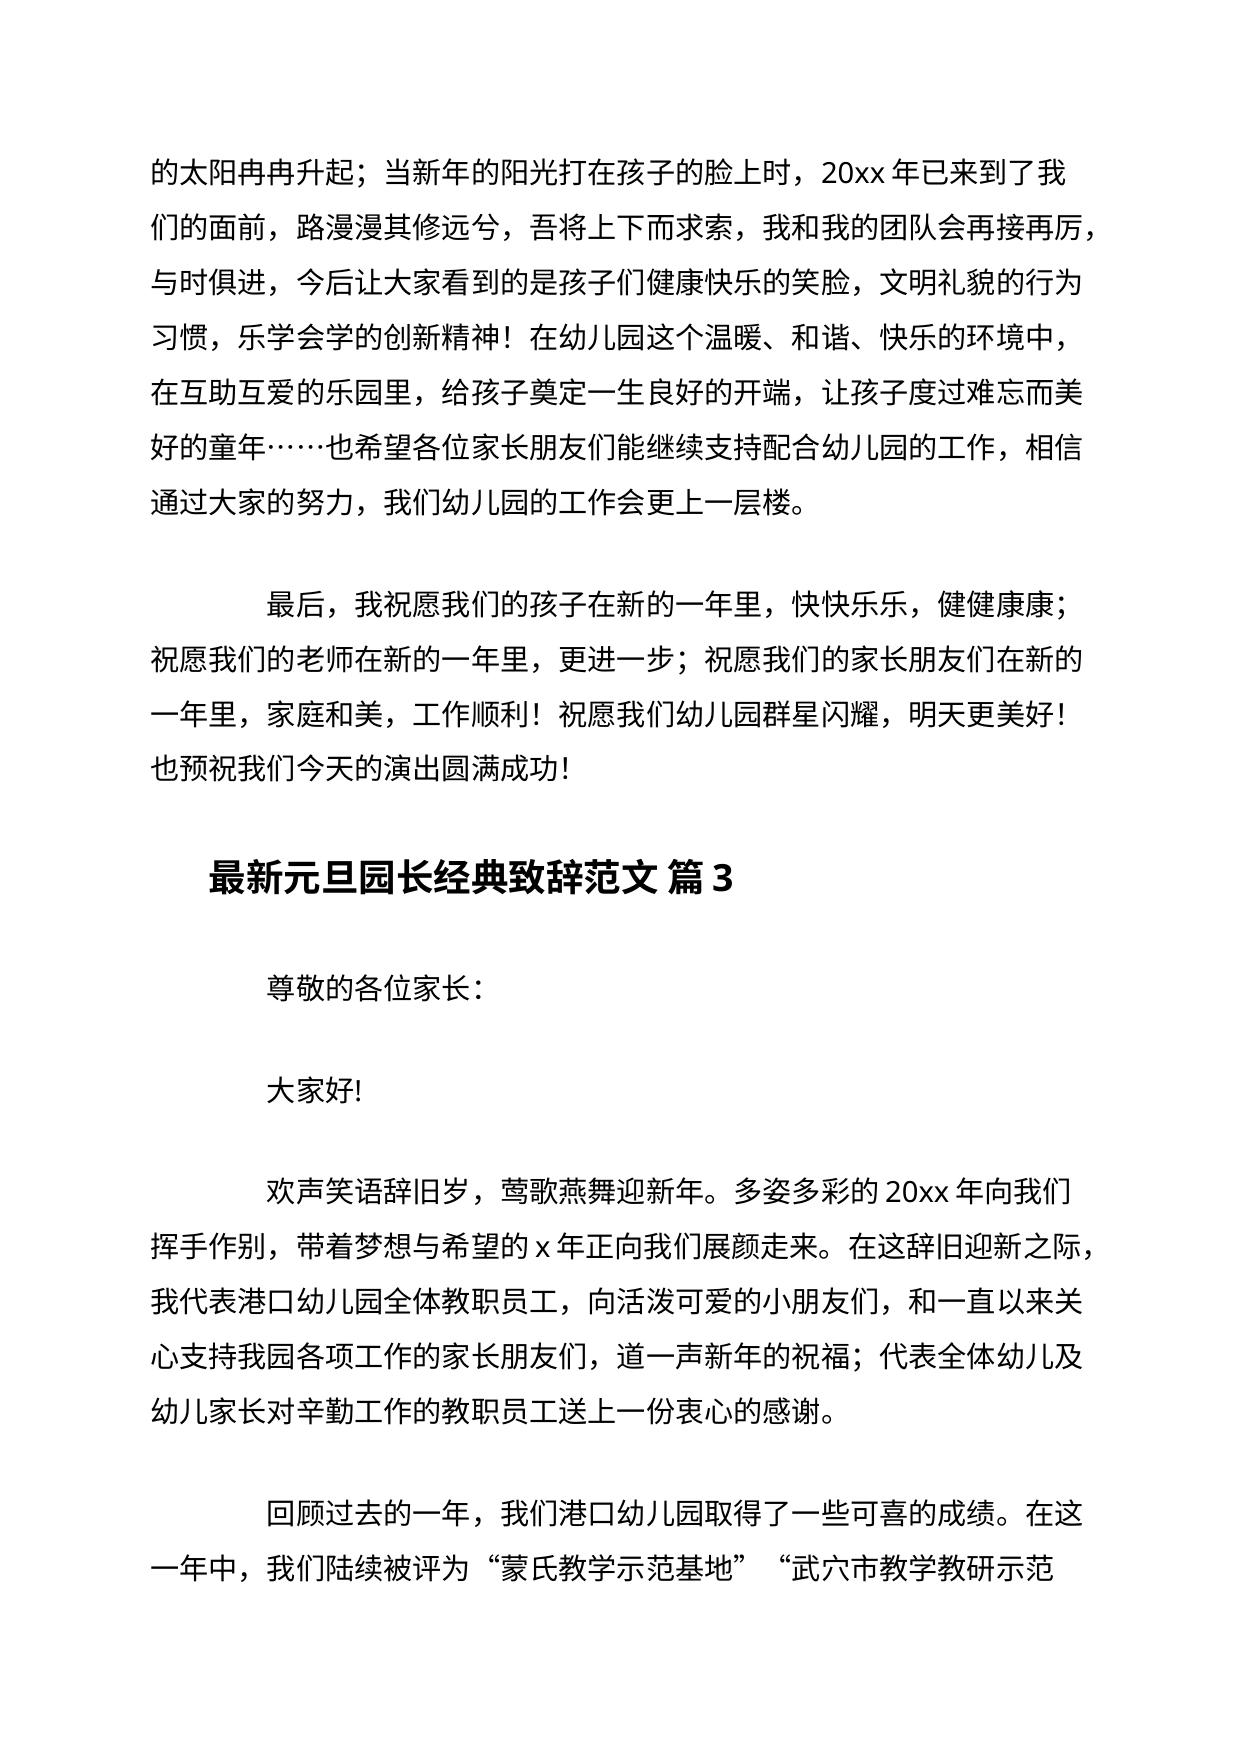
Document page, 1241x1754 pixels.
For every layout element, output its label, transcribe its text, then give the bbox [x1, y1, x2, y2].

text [150, 150, 1090, 522]
text 最后，我祝愿我们的孩子在新的一年里，快快乐乐，健健康康；祝愿我们的老师在新的一年里，更进一步；祝愿我们的家长朋友们在新的一年里，家庭和美，工作顺利！祝愿我们幼儿园群星闪耀，明天更美好！也预祝我们今天的演出圆满成功！ [150, 581, 1090, 788]
text 尊敬的各位家长： [150, 965, 1090, 1008]
text 欢声笑语辞旧岁，莺歌燕舞迎新年。多姿多彩的20xx年向我们挥手作别，带着梦想与希望的x年正向我们展颜走来。在这辞旧迎新之际，我代表港口幼儿园全体教职员工，向活泼可爱的小朋友们，和一直以来关心支持我园各项工作的家长朋友们，道一声新年的祝福；代表全体幼儿及幼儿家长对辛勤工作的教职员工送上一份衷心的感谢。 [150, 1169, 1090, 1431]
text 大家好! [150, 1067, 1090, 1109]
text 最新元旦园长经典致辞范文 篇3 [150, 848, 1090, 902]
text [150, 1491, 1090, 1588]
